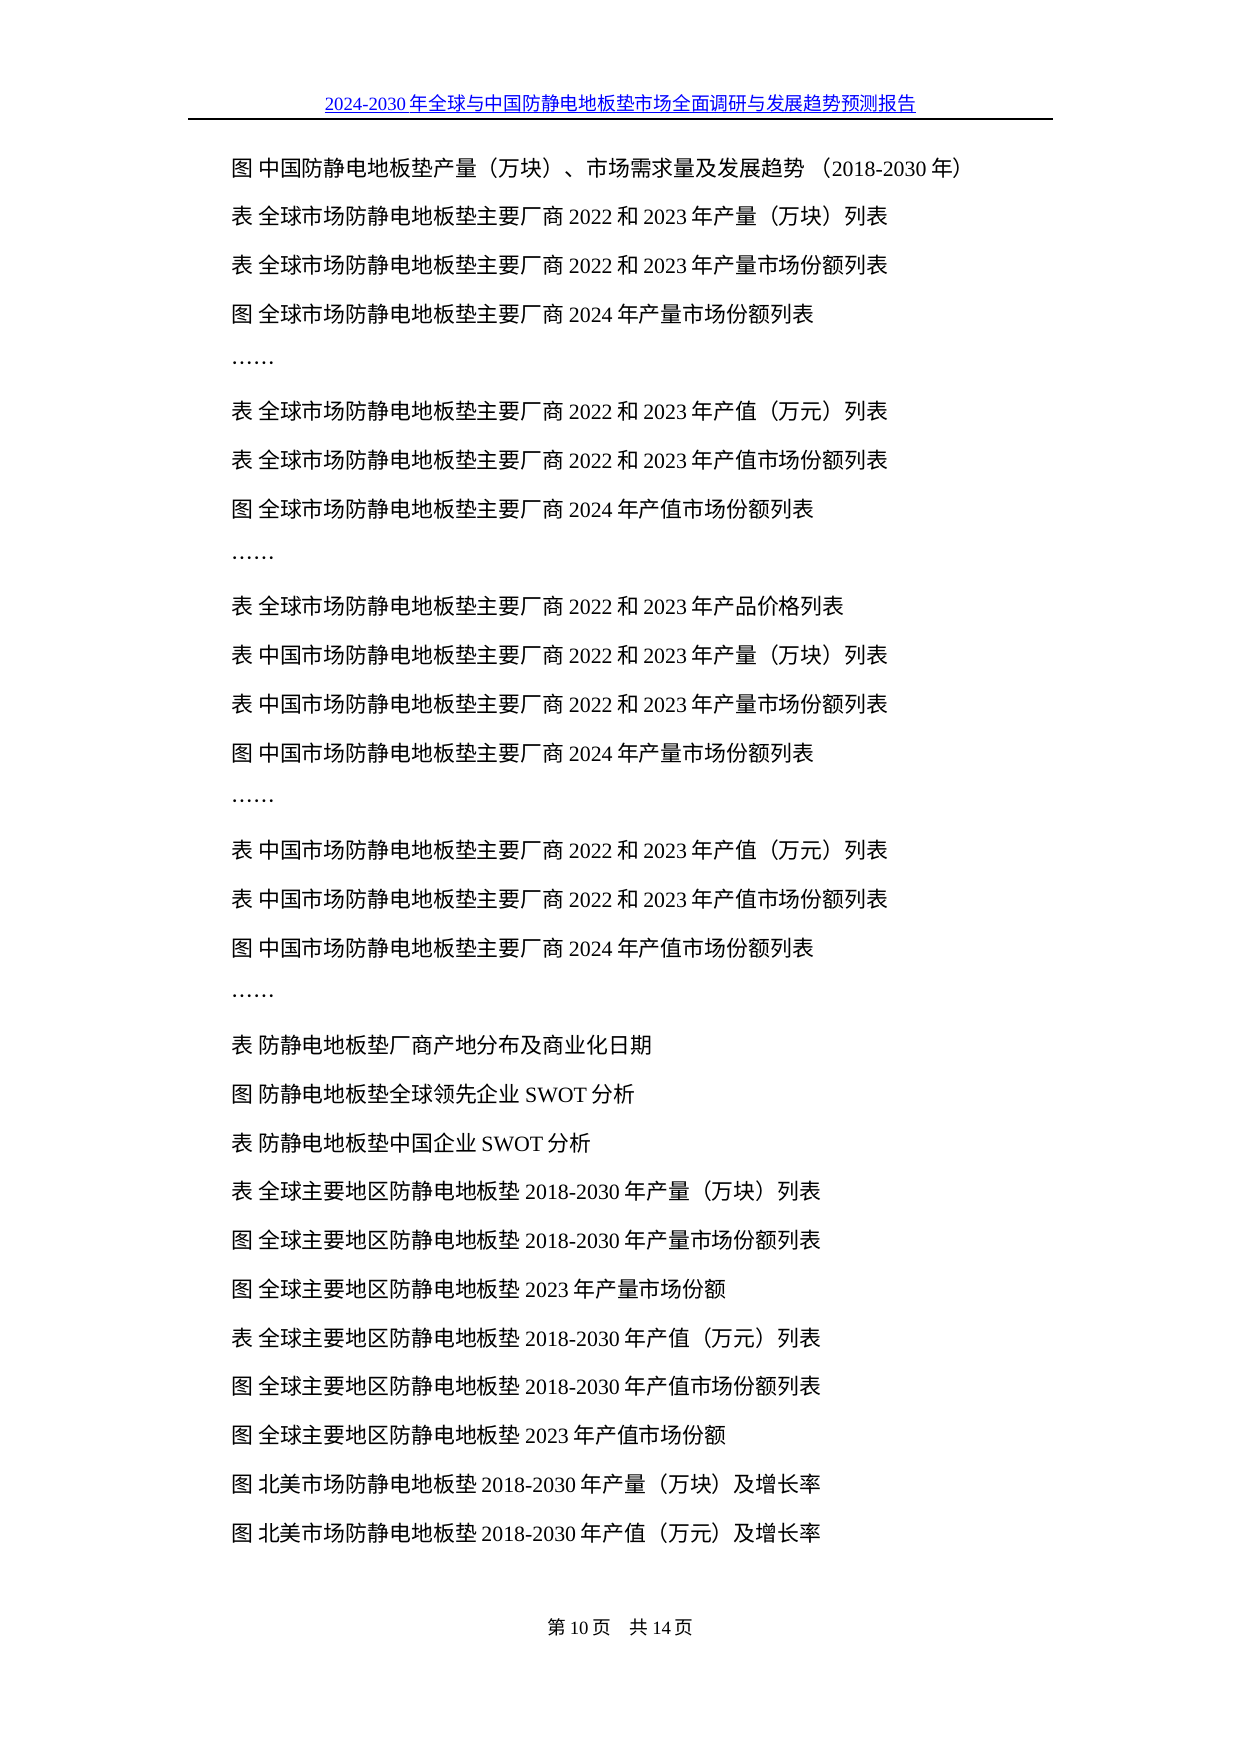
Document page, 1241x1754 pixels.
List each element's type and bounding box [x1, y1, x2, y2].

text [187, 150, 1053, 1548]
